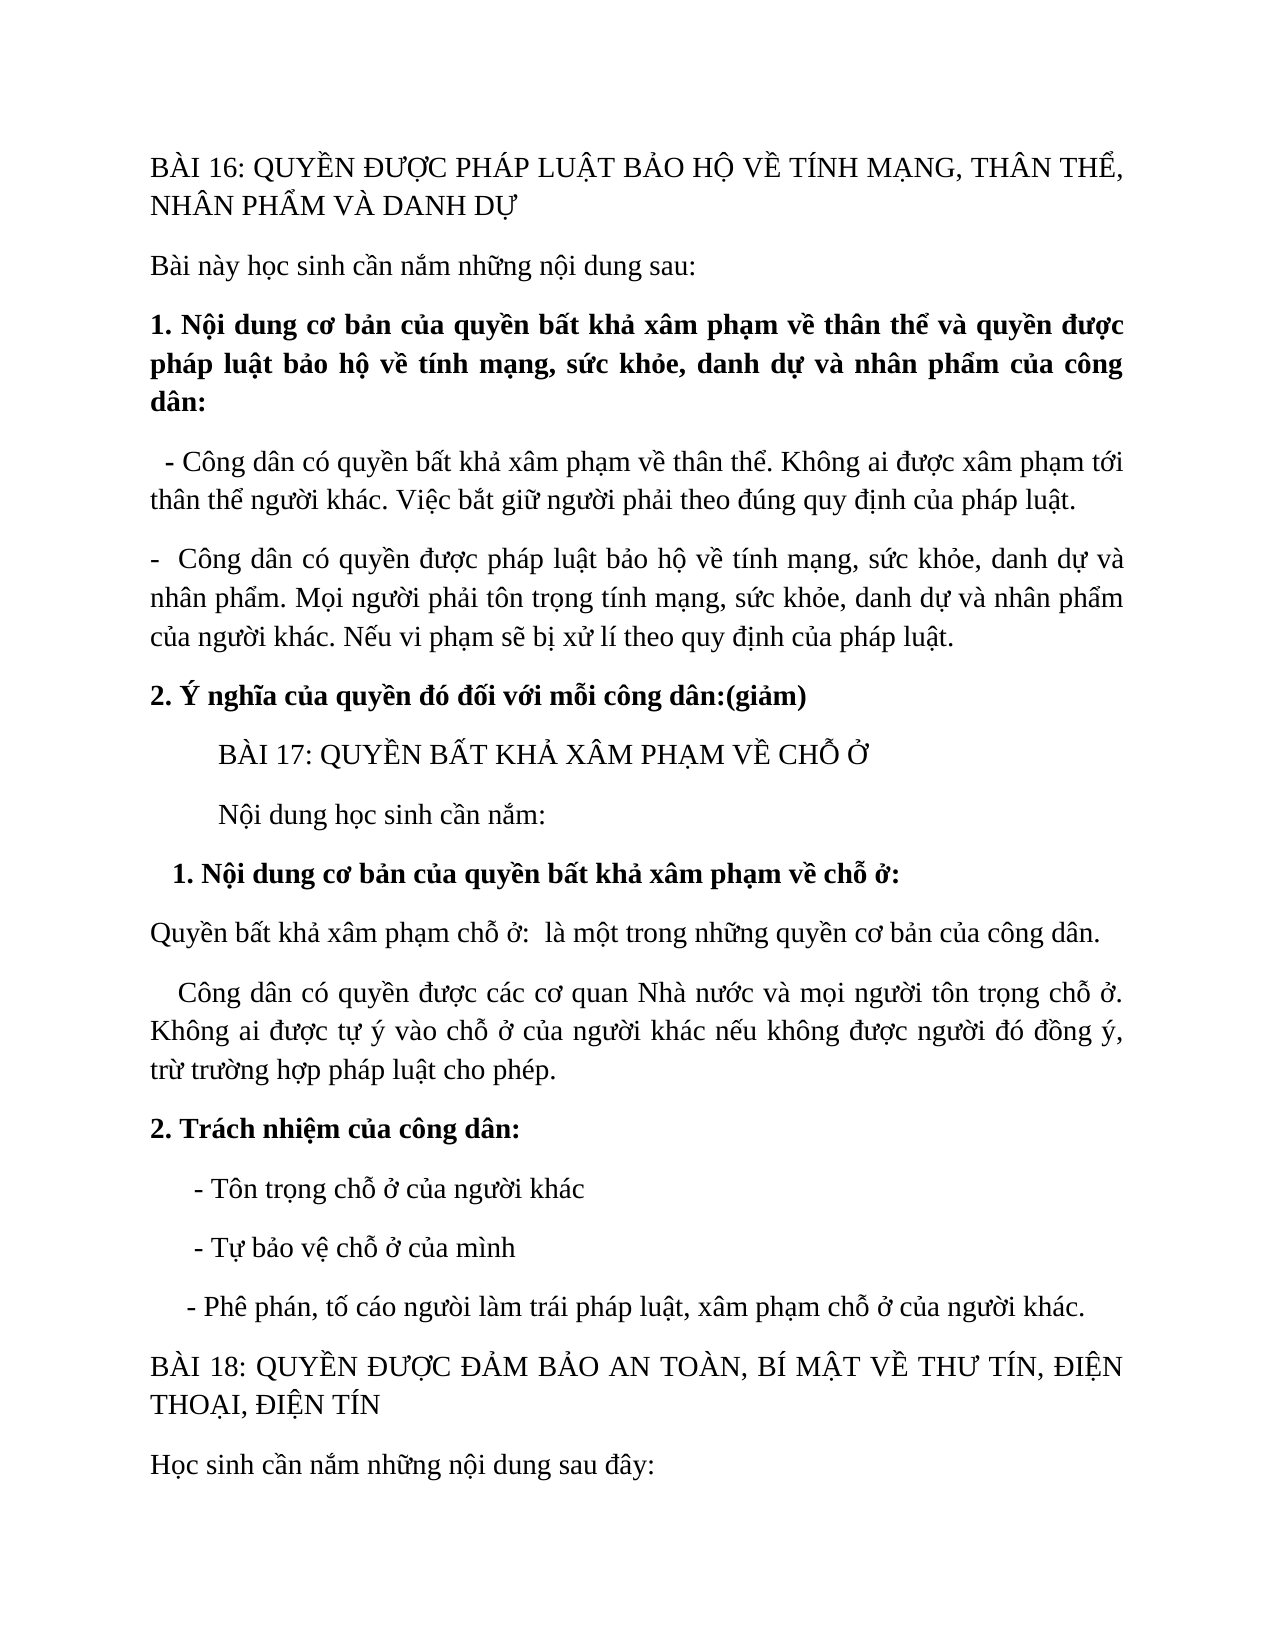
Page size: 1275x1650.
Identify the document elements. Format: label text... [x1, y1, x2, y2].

text Học sinh cần nắm những nội dung sau đây: [150, 1447, 1125, 1480]
text BÀI 17: QUYỀN BẤT KHẢ XÂM PHẠM VỀ CHỖ Ở [159, 737, 1125, 771]
text - Tự bảo vệ chỗ ở của mình [150, 1230, 1125, 1264]
text Nội dung học sinh cần nắm: [159, 797, 1125, 830]
text - Phê phán, tố cáo ngưòi làm trái pháp luật, xâm phạm chỗ ở của người khác. [150, 1289, 1125, 1323]
text Công dân có quyền được các cơ quan Nhà nước và mọi người tôn trọng chỗ ở. Không ai được tự ý vào chỗ ở của người khác nếu không được người đó đồng ý, trừ trường hợp pháp luật cho phép. [150, 975, 1125, 1086]
text Bài này học sinh cần nắm những nội dung sau: [150, 248, 1125, 281]
text 1. Nội dung cơ bản của quyền bất khả xâm phạm về thân thể và quyền được pháp luật bảo hộ về tính mạng, sức khỏe, danh dự và nhân phẩm của công dân: [150, 307, 1125, 418]
text - Công dân có quyền bất khả xâm phạm về thân thể. Không ai được xâm phạm tới thân thể người khác. Việc bắt giữ người phải theo đúng quy định của pháp luật. [150, 444, 1125, 516]
text BÀI 16: QUYỀN ĐƯỢC PHÁP LUẬT BẢO HỘ VỀ TÍNH MẠNG, THÂN THỂ, NHÂN PHẨM VÀ DANH DỰ [150, 150, 1125, 222]
text 1. Nội dung cơ bản của quyền bất khả xâm phạm về chỗ ở: [150, 856, 1125, 890]
text BÀI 18: QUYỀN ĐƯỢC ĐẢM BẢO AN TOÀN, BÍ MẬT VỀ THƯ TÍN, ĐIỆN THOẠI, ĐIỆN TÍN [150, 1349, 1125, 1421]
text 2. Trách nhiệm của công dân: [150, 1111, 1125, 1145]
text - Tôn trọng chỗ ở của người khác [150, 1171, 1125, 1204]
text Quyền bất khả xâm phạm chỗ ở: là một trong những quyền cơ bản của công dân. [150, 916, 1125, 949]
text - Công dân có quyền được pháp luật bảo hộ về tính mạng, sức khỏe, danh dự và nhân phẩm. Mọi người phải tôn trọng tính mạng, sức khỏe, danh dự và nhân phẩm của người khác. Nếu vi phạm sẽ bị xử lí theo quy định của pháp luật. [150, 542, 1125, 652]
text 2. Ý nghĩa của quyền đó đối với mỗi công dân:(giảm) [150, 678, 1125, 712]
